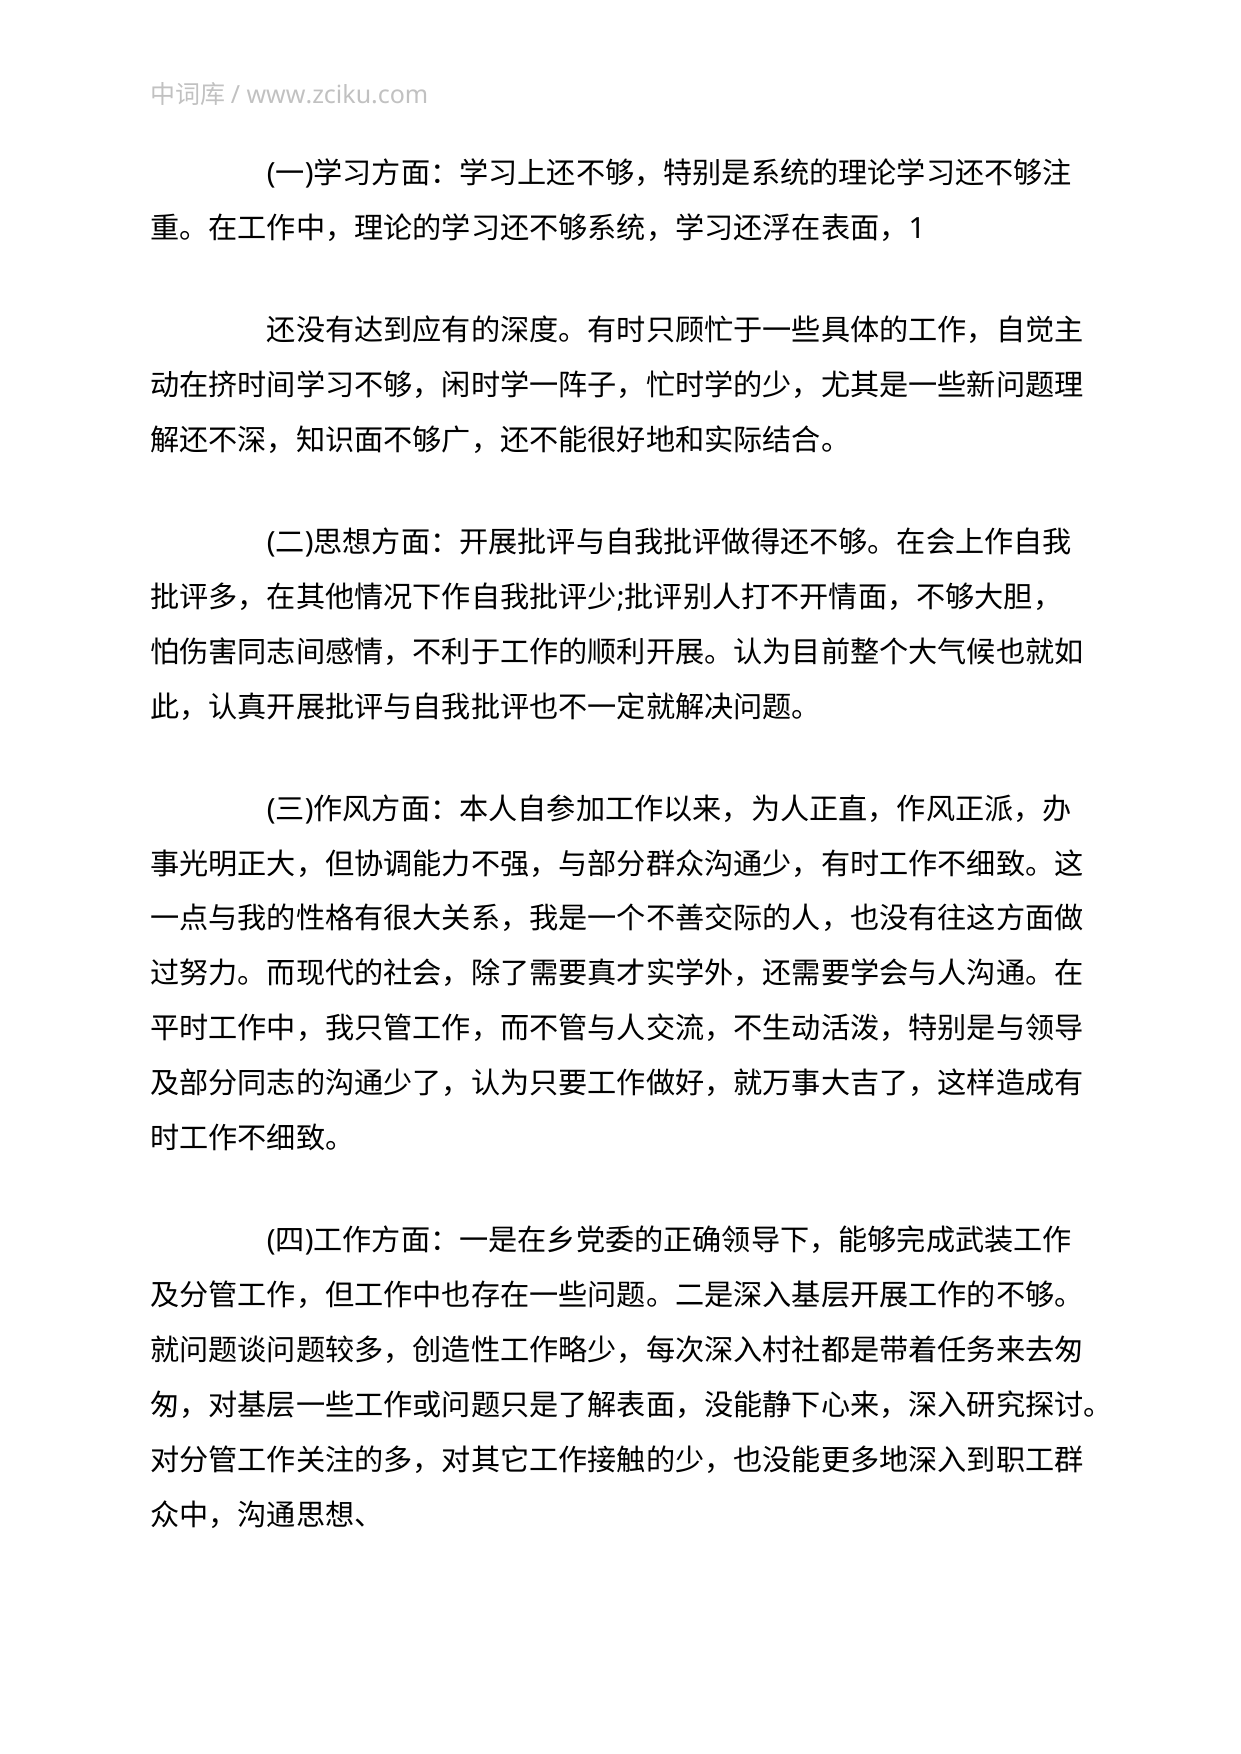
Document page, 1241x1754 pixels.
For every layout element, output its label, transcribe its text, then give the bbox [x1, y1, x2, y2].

text (三)作风方面：本人自参加工作以来，为人正直，作风正派，办事光明正大，但协调能力不强，与部分群众沟通少，有时工作不细致。这一点与我的性格有很大关系，我是一个不善交际的人，也没有往这方面做过努力。而现代的社会，除了需要真才实学外，还需要学会与人沟通。在平时工作中，我只管工作，而不管与人交流，不生动活泼，特别是与领导及部分同志的沟通少了，认为只要工作做好，就万事大吉了，这样造成有时工作不细致。 [150, 785, 1090, 1157]
text (四)工作方面：一是在乡党委的正确领导下，能够完成武装工作及分管工作，但工作中也存在一些问题。二是深入基层开展工作的不够。就问题谈问题较多，创造性工作略少，每次深入村社都是带着任务来去匆匆，对基层一些工作或问题只是了解表面，没能静下心来，深入研究探讨。对分管工作关注的多，对其它工作接触的少，也没能更多地深入到职工群众中，沟通思想、 [150, 1216, 1090, 1533]
text (一)学习方面：学习上还不够，特别是系统的理论学习还不够注重。在工作中，理论的学习还不够系统，学习还浮在表面，1 [150, 150, 1090, 247]
text (二)思想方面：开展批评与自我批评做得还不够。在会上作自我批评多，在其他情况下作自我批评少;批评别人打不开情面，不够大胆，怕伤害同志间感情，不利于工作的顺利开展。认为目前整个大气候也就如此，认真开展批评与自我批评也不一定就解决问题。 [150, 518, 1090, 726]
text 还没有达到应有的深度。有时只顾忙于一些具体的工作，自觉主动在挤时间学习不够，闲时学一阵子，忙时学的少，尤其是一些新问题理解还不深，知识面不够广，还不能很好地和实际结合。 [150, 307, 1090, 459]
